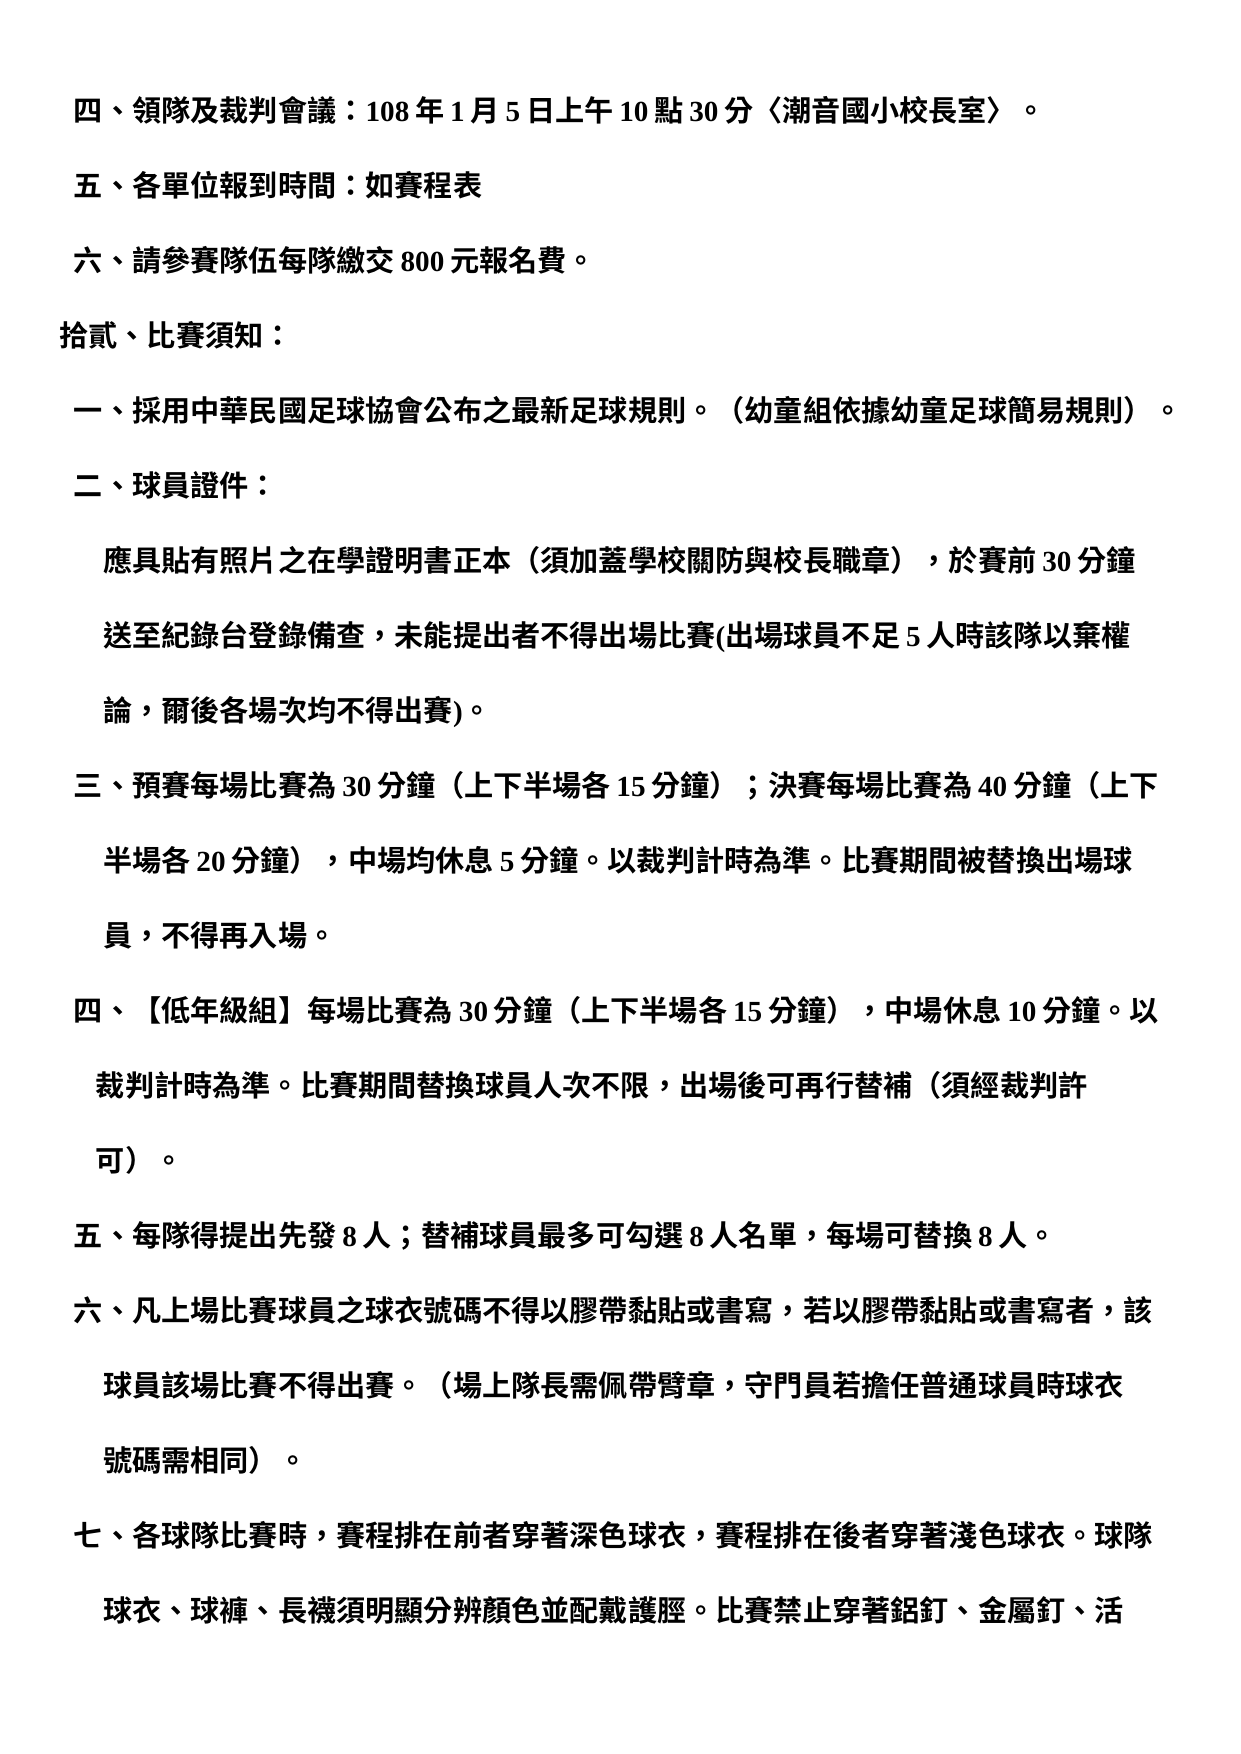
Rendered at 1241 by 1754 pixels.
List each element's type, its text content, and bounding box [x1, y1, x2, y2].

text 六、凡上場比賽球員之球衣號碼不得以膠帶黏貼或書寫，若以膠帶黏貼或書寫者，該 [59, 1271, 1181, 1346]
text 送至紀錄台登錄備查，未能提出者不得出場比賽(出場球員不足5人時該隊以棄權 [59, 596, 1181, 671]
text 四、領隊及裁判會議：108年1月5日上午10點30分〈潮音國小校長室〉。 [59, 71, 1181, 146]
text 員，不得再入場。 [59, 896, 1181, 971]
text 六、請參賽隊伍每隊繳交800元報名費。 [59, 221, 1181, 296]
text 七、各球隊比賽時，賽程排在前者穿著深色球衣，賽程排在後者穿著淺色球衣。球隊 [59, 1496, 1181, 1571]
text 應具貼有照片之在學證明書正本（須加蓋學校關防與校長職章），於賽前30分鐘 [59, 521, 1181, 596]
text 拾貳、比賽須知： [59, 296, 1181, 371]
text 三、預賽每場比賽為30分鐘（上下半場各15分鐘）；決賽每場比賽為40分鐘（上下 [59, 746, 1181, 821]
text 五、各單位報到時間：如賽程表 [59, 146, 1181, 221]
text 球衣、球褲、長襪須明顯分辨顏色並配戴護脛。比賽禁止穿著鋁釘、金屬釘、活 [59, 1571, 1181, 1646]
text 半場各20分鐘），中場均休息5分鐘。以裁判計時為準。比賽期間被替換出場球 [59, 821, 1181, 896]
text 球員該場比賽不得出賽。（場上隊長需佩帶臂章，守門員若擔任普通球員時球衣 [59, 1346, 1181, 1421]
text 論，爾後各場次均不得出賽)。 [59, 671, 1181, 746]
text 二、球員證件： [59, 446, 1181, 521]
text 四、【低年級組】每場比賽為30分鐘（上下半場各15分鐘），中場休息10分鐘。以 [59, 971, 1181, 1046]
text 號碼需相同）。 [59, 1421, 1181, 1496]
text 裁判計時為準。比賽期間替換球員人次不限，出場後可再行替補（須經裁判許 [59, 1046, 1181, 1121]
text 一、採用中華民國足球協會公布之最新足球規則。（幼童組依據幼童足球簡易規則）。 [59, 371, 1181, 446]
text 可）。 [59, 1121, 1181, 1196]
text 五、每隊得提出先發8人；替補球員最多可勾選8人名單，每場可替換8人。 [59, 1196, 1181, 1271]
